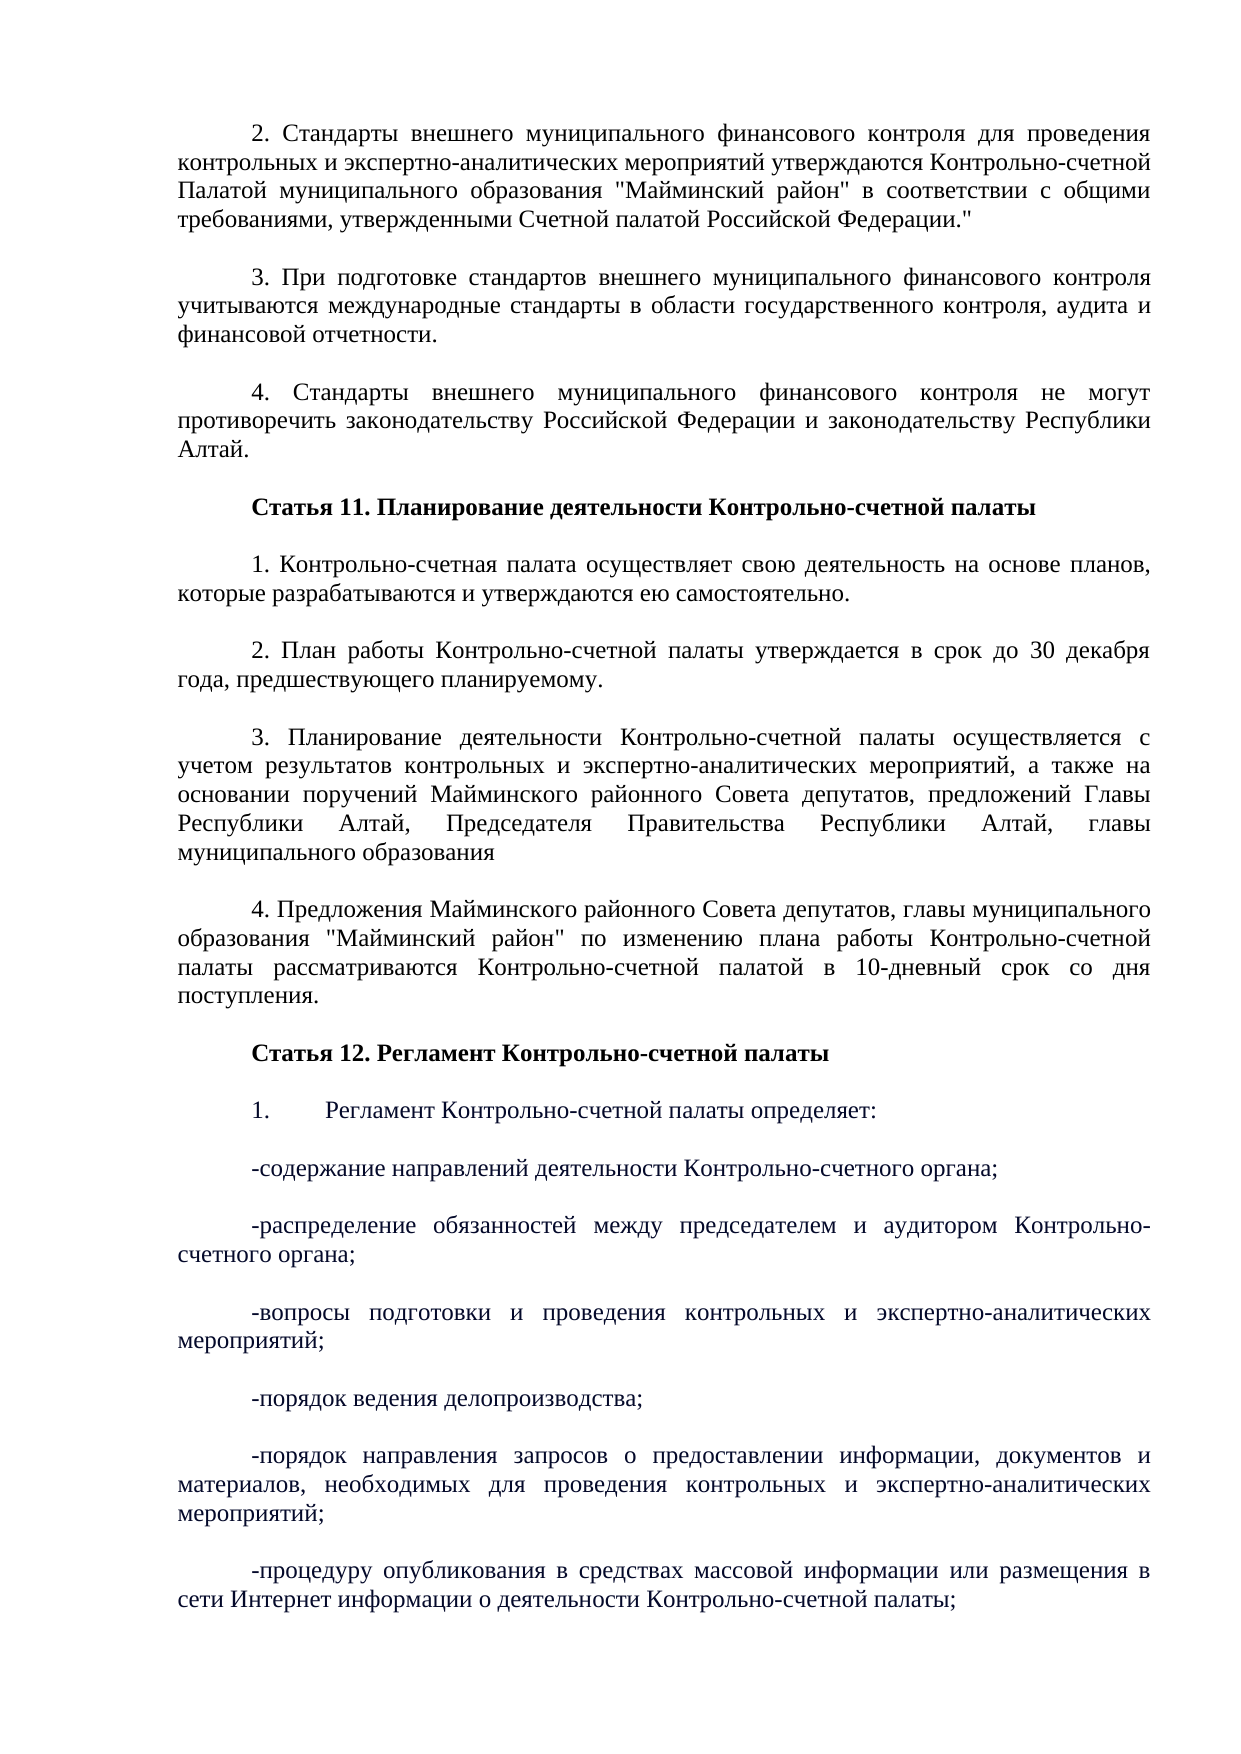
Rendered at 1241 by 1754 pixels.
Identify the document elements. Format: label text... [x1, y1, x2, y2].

text 2. План работы Контрольно-счетной палаты утверждается в срок до 30 декабря года, предшествующего планируемому. [177, 636, 1152, 693]
text 2. Стандарты внешнего муниципального финансового контроля для проведения контрольных и экспертно-аналитических мероприятий утверждаются Контрольно-счетной Палатой муниципального образования "Майминский район" в соответствии с общими требованиями, утвержденными Счетной палатой Российской Федерации." [177, 118, 1152, 233]
text 4. Предложения Майминского районного Совета депутатов, главы муниципального образования "Майминский район" по изменению плана работы Контрольно-счетной палаты рассматриваются Контрольно-счетной палатой в 10-дневный срок со дня поступления. [177, 894, 1152, 1009]
list Регламент Контрольно-счетной палаты определяет: [177, 1096, 1152, 1124]
text -порядок направления запросов о предоставлении информации, документов и материалов, необходимых для проведения контрольных и экспертно-аналитических мероприятий; [177, 1441, 1152, 1527]
text 3. Планирование деятельности Контрольно-счетной палаты осуществляется с учетом результатов контрольных и экспертно-аналитических мероприятий, а также на основании поручений Майминского районного Совета депутатов, предложений Главы Республики Алтай, Председателя Правительства Республики Алтай, главы муниципального образования [177, 722, 1152, 866]
text -вопросы подготовки и проведения контрольных и экспертно-аналитических мероприятий; [177, 1297, 1152, 1354]
text -процедуру опубликования в средствах массовой информации или размещения в сети Интернет информации о деятельности Контрольно-счетной палаты; [177, 1556, 1152, 1613]
text -распределение обязанностей между председателем и аудитором Контрольно-счетного органа; [177, 1211, 1152, 1268]
title Статья 12. Регламент Контрольно-счетной палаты [177, 1038, 1152, 1067]
text -содержание направлений деятельности Контрольно-счетного органа; [177, 1153, 1152, 1182]
text 4. Стандарты внешнего муниципального финансового контроля не могут противоречить законодательству Российской Федерации и законодательству Республики Алтай. [177, 377, 1152, 463]
text 1. Контрольно-счетная палата осуществляет свою деятельность на основе планов, которые разрабатываются и утверждаются ею самостоятельно. [177, 549, 1152, 607]
text -порядок ведения делопроизводства; [177, 1383, 1152, 1412]
title Статья 11. Планирование деятельности Контрольно-счетной палаты [177, 492, 1152, 521]
text 3. При подготовке стандартов внешнего муниципального финансового контроля учитываются международные стандарты в области государственного контроля, аудита и финансовой отчетности. [177, 262, 1152, 348]
